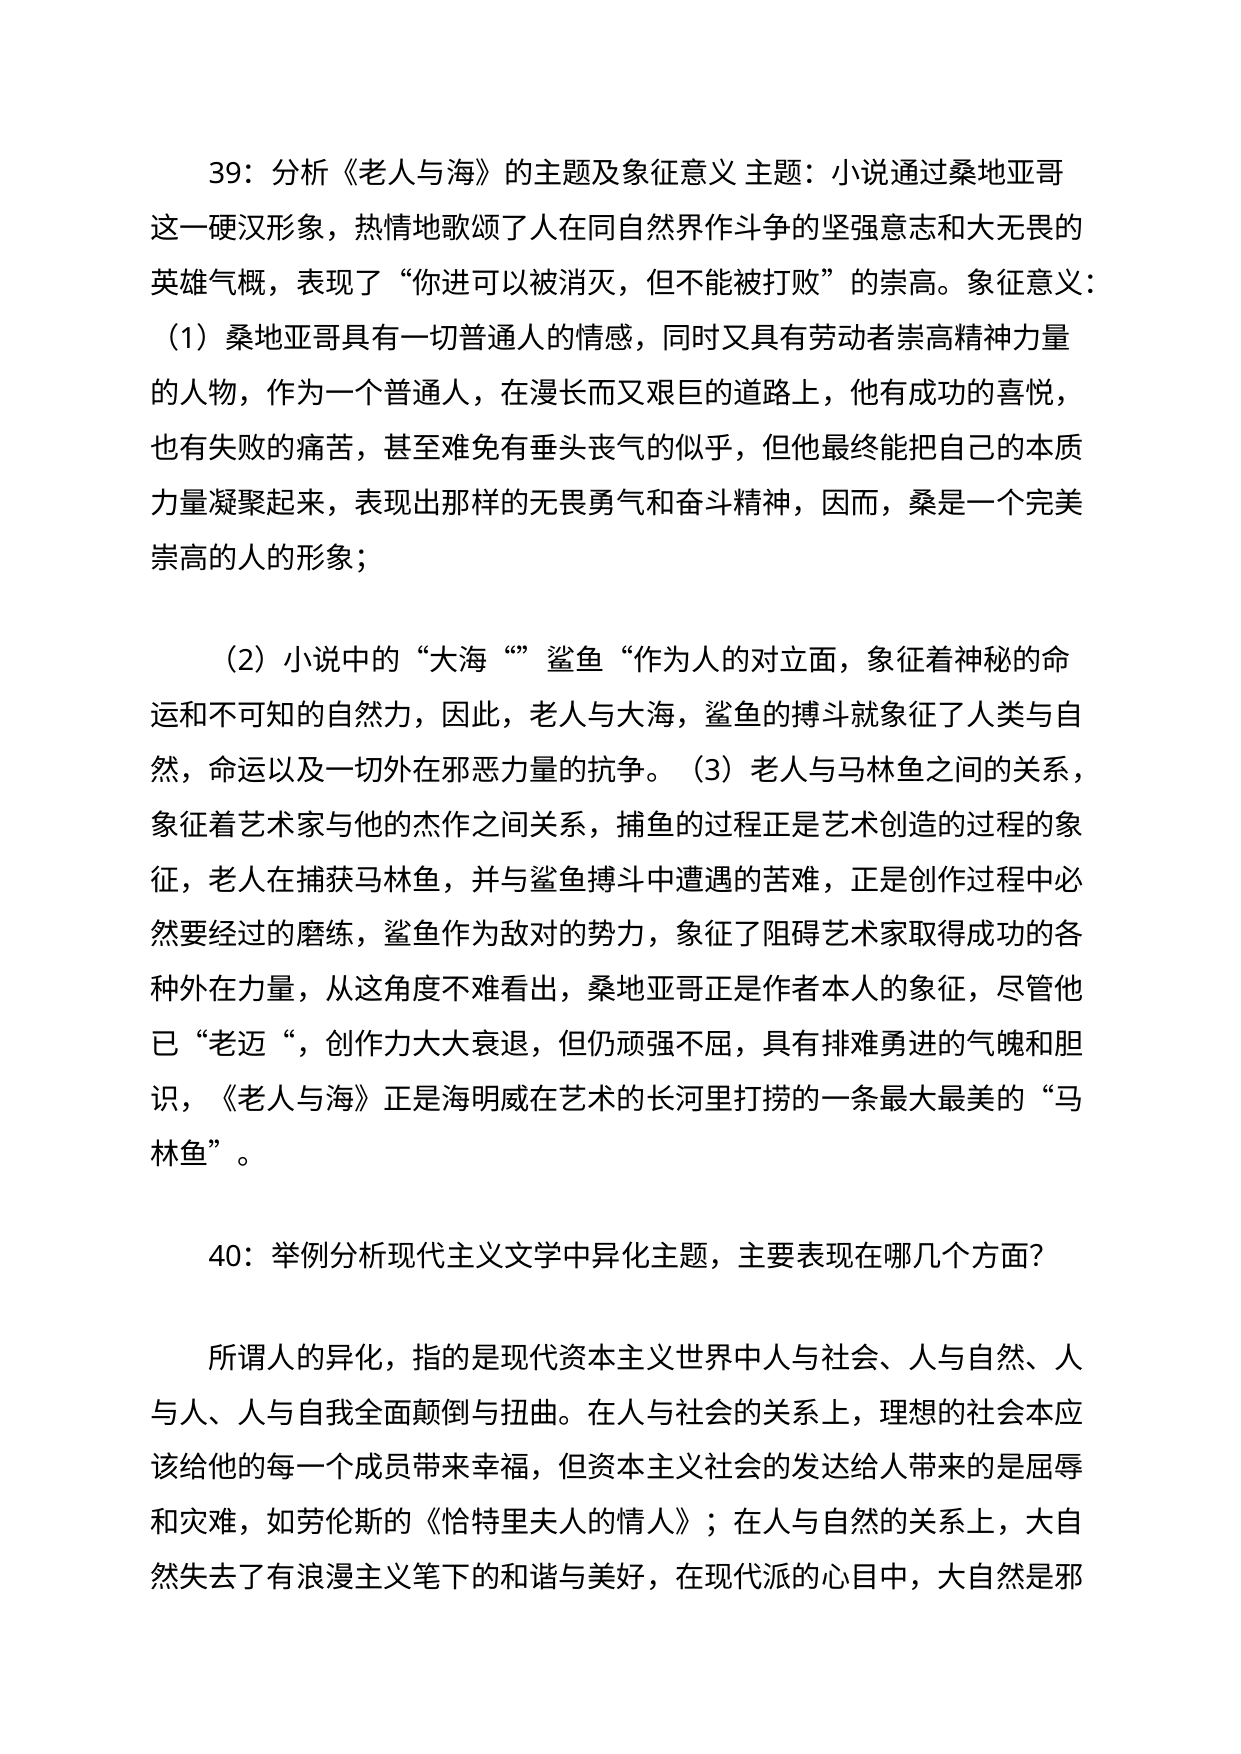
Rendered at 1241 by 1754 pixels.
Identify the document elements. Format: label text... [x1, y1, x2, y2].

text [150, 1334, 1090, 1596]
text 40：举例分析现代主义文学中异化主题，主要表现在哪几个方面？ [150, 1232, 1090, 1275]
text （2）小说中的“大海“”鲨鱼“作为人的对立面，象征着神秘的命运和不可知的自然力，因此，老人与大海，鲨鱼的搏斗就象征了人类与自然，命运以及一切外在邪恶力量的抗争。（3）老人与马林鱼之间的关系，象征着艺术家与他的杰作之间关系，捕鱼的过程正是艺术创造的过程的象征，老人在捕获马林鱼，并与鲨鱼搏斗中遭遇的苦难，正是创作过程中必然要经过的磨练，鲨鱼作为敌对的势力，象征了阻碍艺术家取得成功的各种外在力量，从这角度不难看出，桑地亚哥正是作者本人的象征，尽管他已“老迈“，创作力大大衰退，但仍顽强不屈，具有排难勇进的气魄和胆识，《老人与海》正是海明威在艺术的长河里打捞的一条最大最美的“马林鱼”。 [150, 636, 1090, 1173]
text 39：分析《老人与海》的主题及象征意义 主题：小说通过桑地亚哥这一硬汉形象，热情地歌颂了人在同自然界作斗争的坚强意志和大无畏的英雄气概，表现了“你进可以被消灭，但不能被打败”的崇高。象征意义：（1）桑地亚哥具有一切普通人的情感，同时又具有劳动者崇高精神力量的人物，作为一个普通人，在漫长而又艰巨的道路上，他有成功的喜悦，也有失败的痛苦，甚至难免有垂头丧气的似乎，但他最终能把自己的本质力量凝聚起来，表现出那样的无畏勇气和奋斗精神，因而，桑是一个完美崇高的人的形象； [150, 150, 1090, 577]
